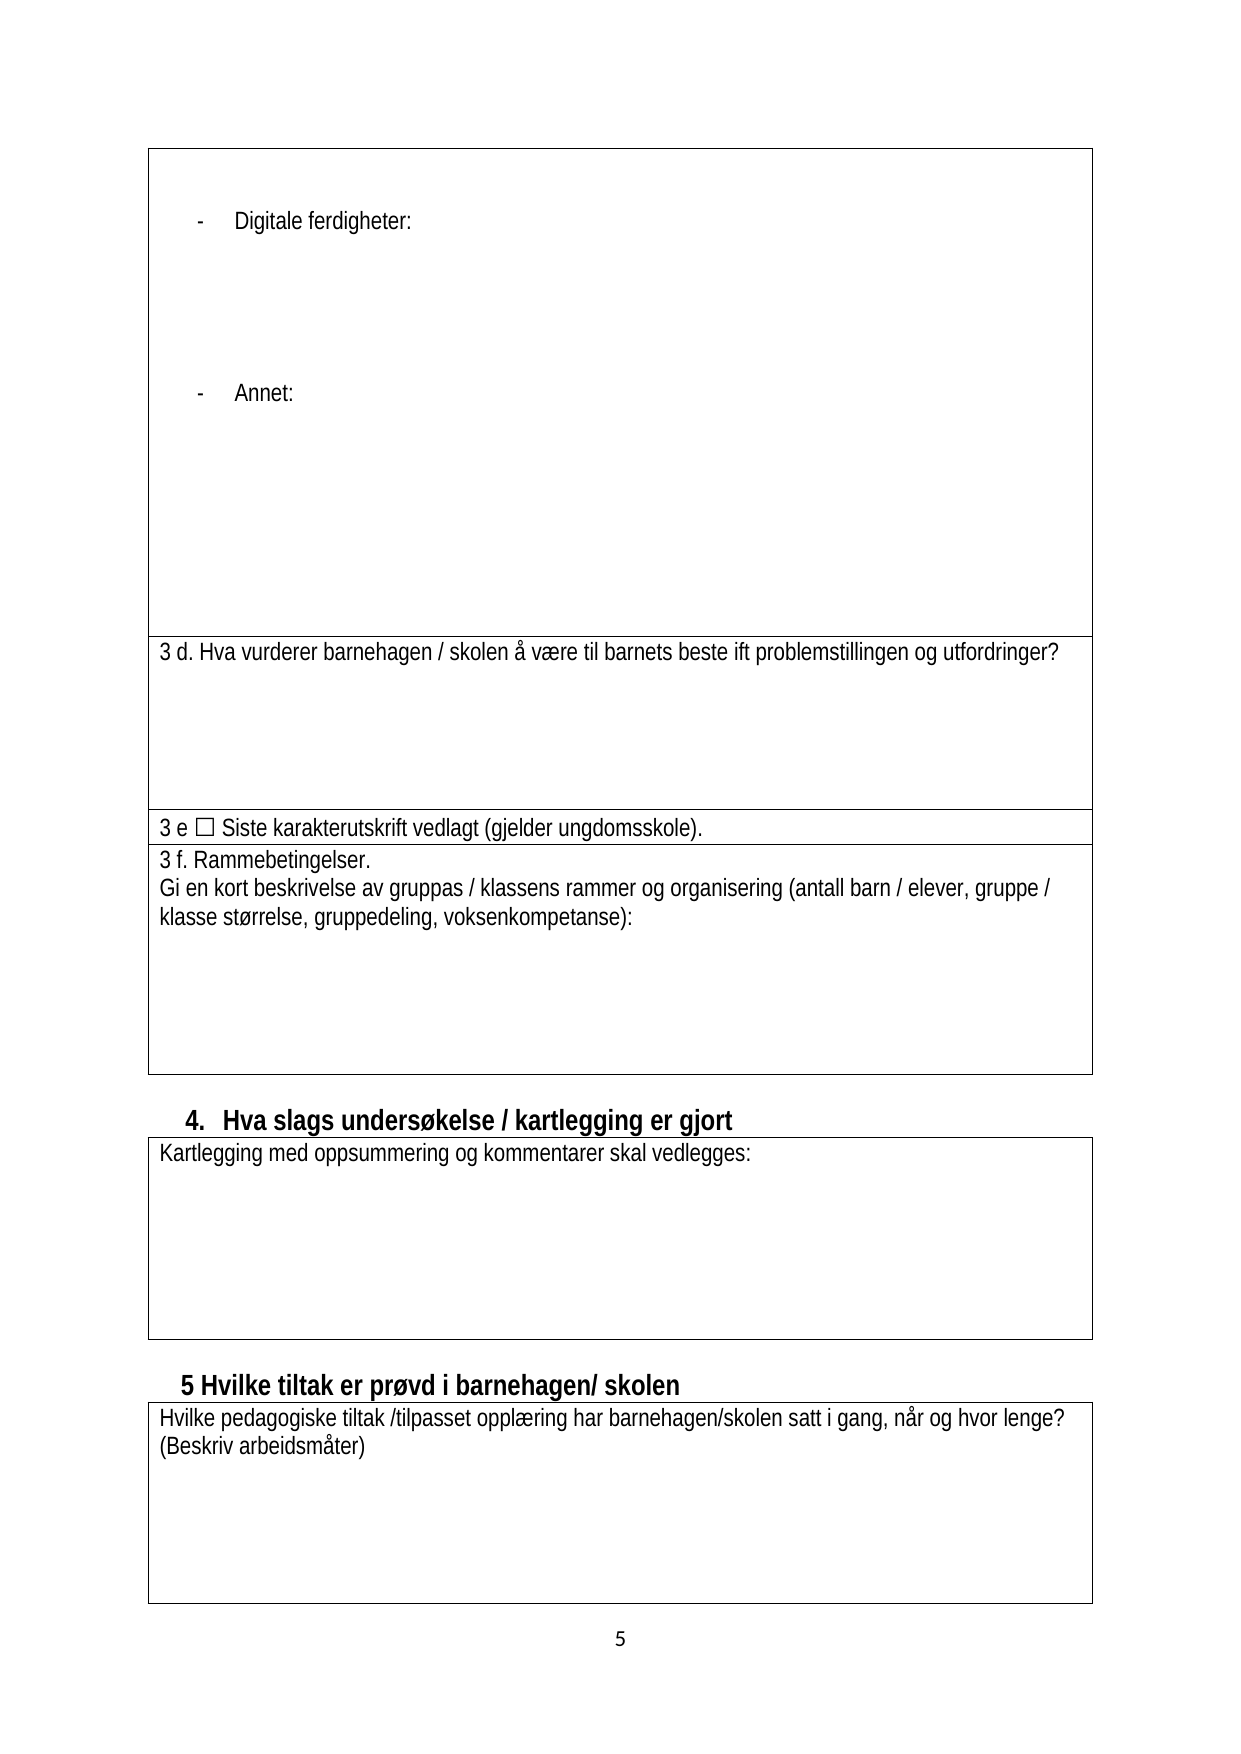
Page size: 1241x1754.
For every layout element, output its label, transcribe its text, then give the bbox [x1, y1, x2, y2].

table_header Kartlegging med oppsummering og kommentarer skal vedlegges: [149, 1138, 1092, 1338]
table_cell 3 e Siste karakterutskrift vedlagt (gjelder ungdomsskole). [149, 810, 1092, 844]
table_cell 3 f. Rammebetingelser. Gi en kort beskrivelse av gruppas / klassens rammer og organisering (antall barn / elever, gruppe / klasse størrelse, gruppedeling, voksenkompetanse): [149, 845, 1092, 1074]
table_cell 3 d. Hva vurderer barnehagen / skolen å være til barnets beste ift problemstillingen og utfordringer? [149, 637, 1092, 808]
text 5 Hvilke tiltak er prøvd i barnehagen/ skolen [148, 1368, 1093, 1402]
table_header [149, 1403, 1092, 1603]
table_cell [149, 149, 1092, 636]
list Hva slags undersøkelse / kartlegging er gjort [185, 1103, 1093, 1137]
